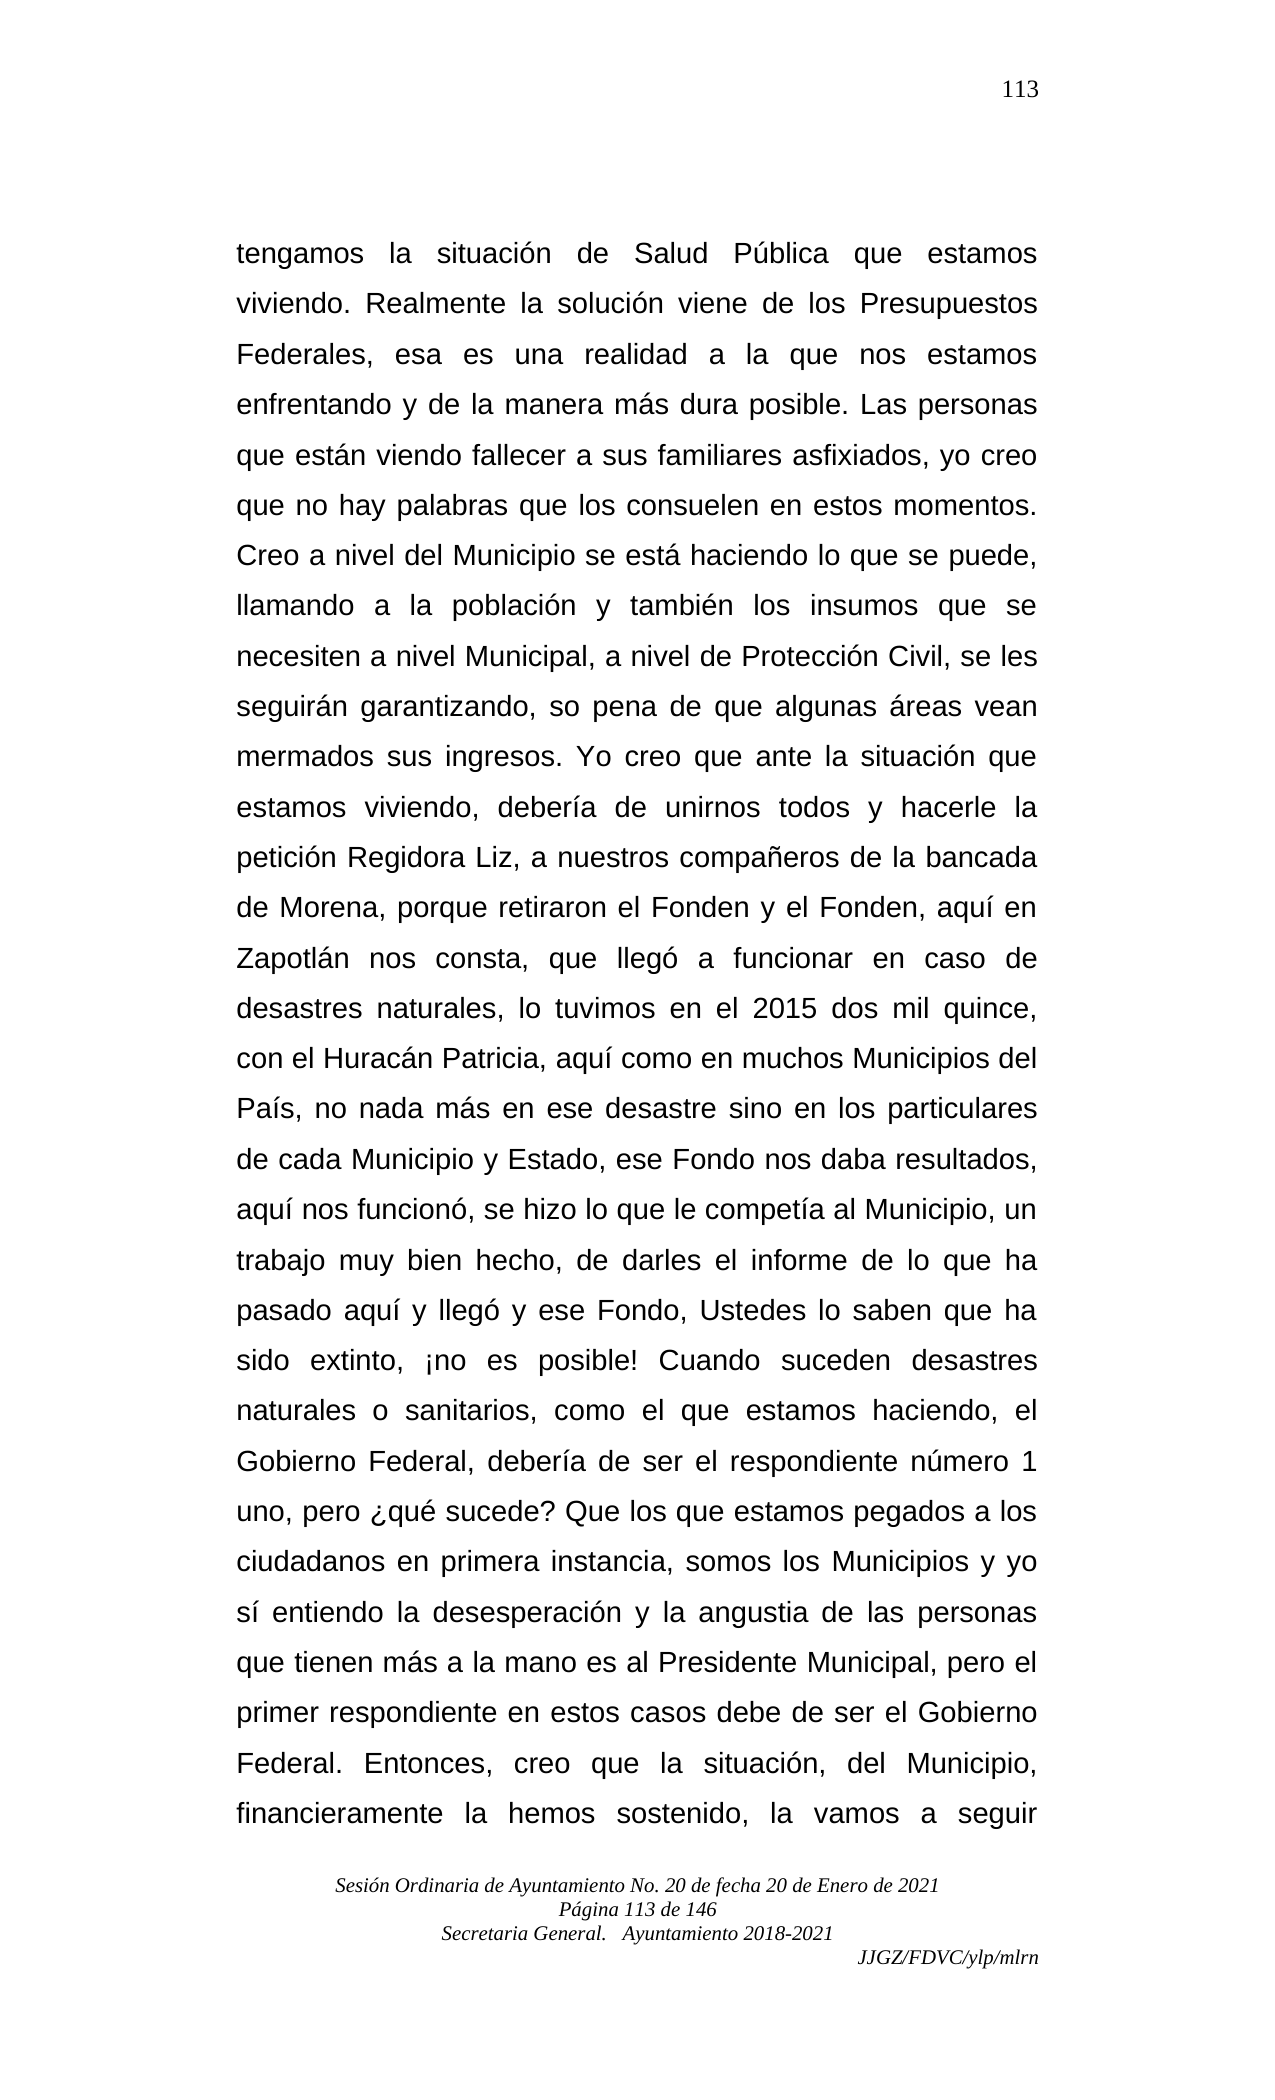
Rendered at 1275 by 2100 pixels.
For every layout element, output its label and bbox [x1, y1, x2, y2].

text [236, 236, 1039, 1829]
